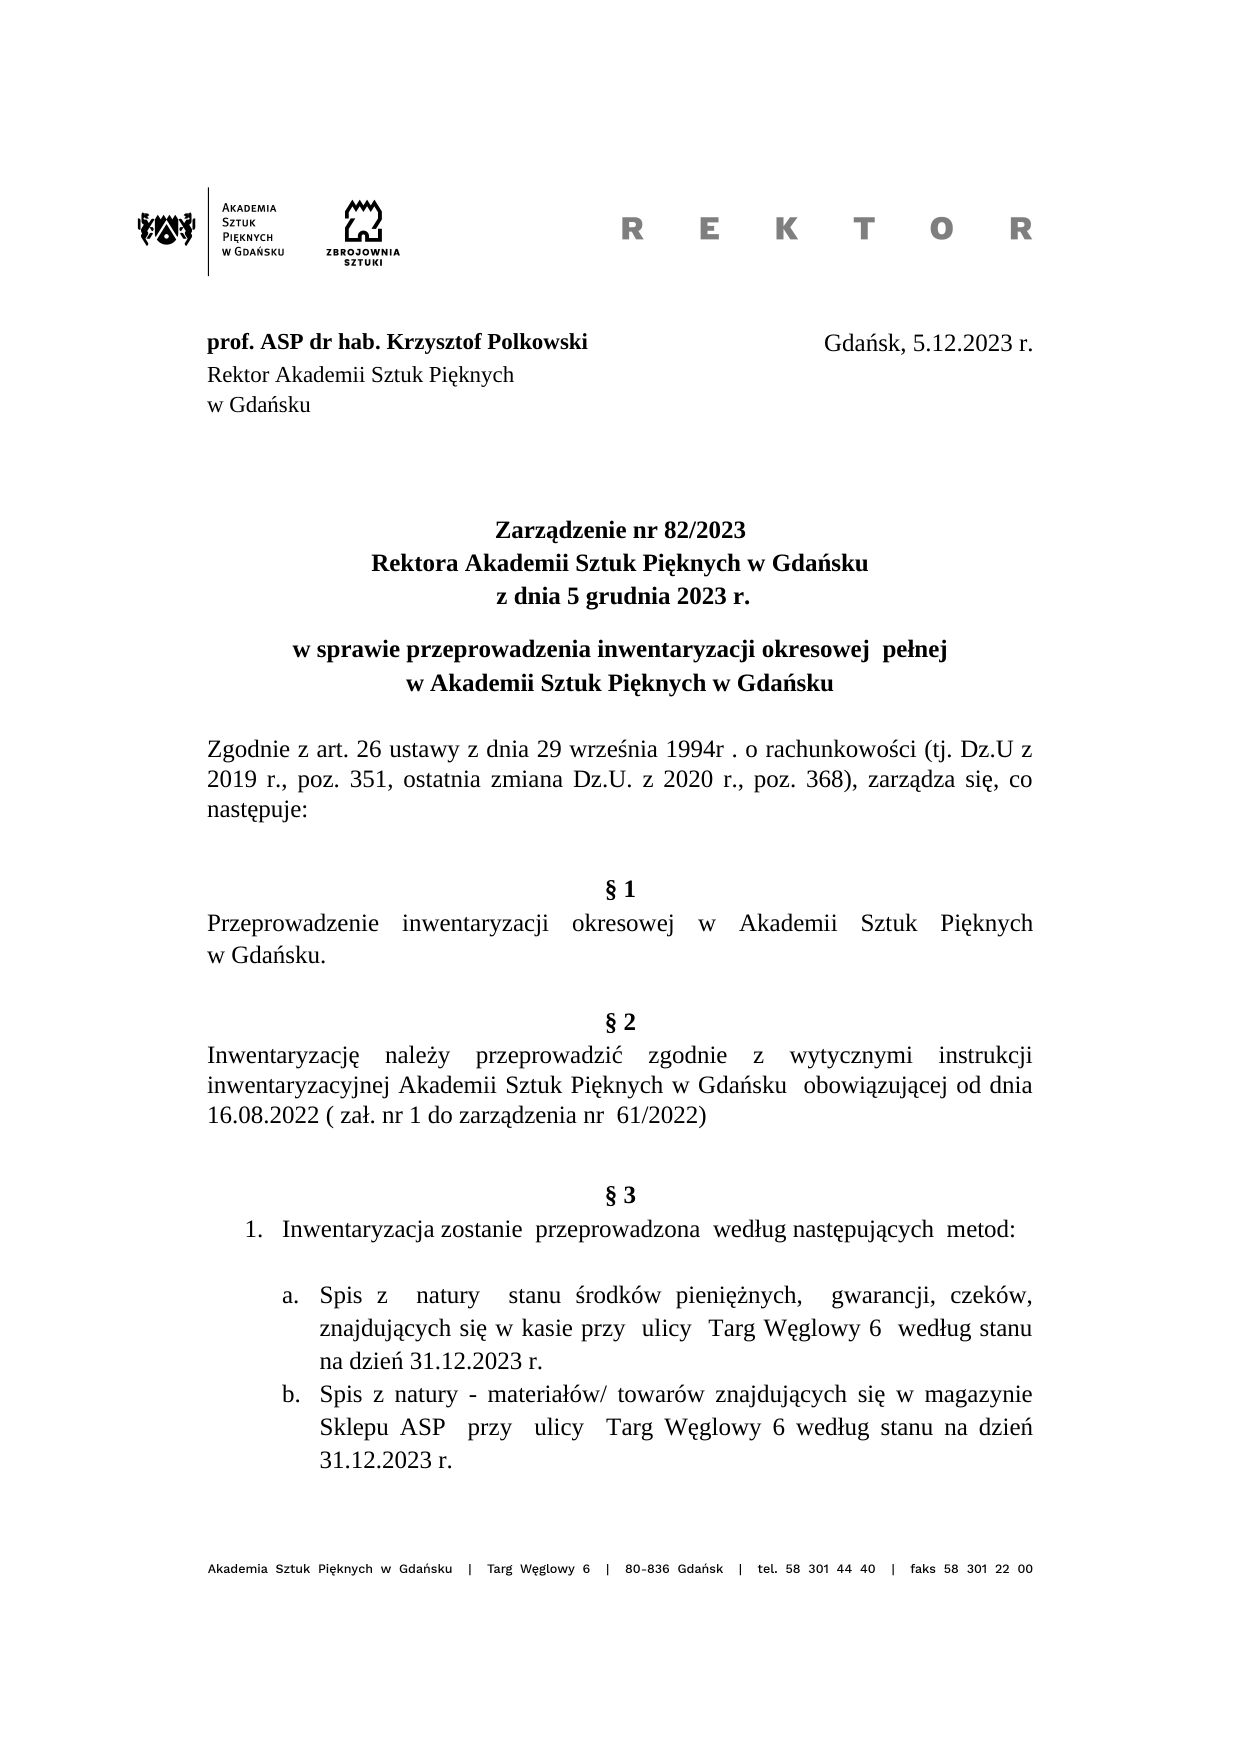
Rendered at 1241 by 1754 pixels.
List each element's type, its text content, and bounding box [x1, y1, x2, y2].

list Inwentaryzacja zostanie przeprowadzona według następujących metod: [244, 1214, 1033, 1242]
text Gdańsk, 5.12.2023 r. [635, 328, 1033, 357]
picture [0, 1, 1240, 297]
text Inwentaryzację należy przeprowadzić zgodnie z wytycznymi instrukcji inwentaryzacyjnej Akademii Sztuk Pięknych w Gdańsku obowiązującej od dnia 16.08.2022 ( zał. nr 1 do zarządzenia nr 61/2022) [207, 1040, 1033, 1129]
text § 2 [207, 1007, 1033, 1035]
text w Akademii Sztuk Pięknych w Gdańsku [207, 668, 1033, 696]
list Spis z natury - materiałów/ towarów znajdujących się w magazynie Sklepu ASP przy ulicy Targ Węglowy 6 według stanu na dzień 31.12.2023 r. [282, 1379, 1033, 1473]
text § 1 [207, 874, 1033, 903]
text w sprawie przeprowadzenia inwentaryzacji okresowej pełnej [207, 634, 1033, 663]
picture [0, 1547, 1241, 1754]
text prof. ASP dr hab. Krzysztof Polkowski [207, 328, 605, 354]
text z dnia 5 grudnia 2023 r. [207, 581, 1033, 609]
text Zgodnie z art. 26 ustawy z dnia 29 września 1994r . o rachunkowości (tj. Dz.U z 2019 r., poz. 351, ostatnia zmiana Dz.U. z 2020 r., poz. 368), zarządza się, co następuje: [207, 734, 1033, 823]
text Przeprowadzenie inwentaryzacji okresowej w Akademii Sztuk Pięknych w Gdańsku. [207, 908, 1033, 969]
list Spis z natury stanu środków pieniężnych, gwarancji, czeków, znajdujących się w kasie przy ulicy Targ Węglowy 6 według stanu na dzień 31.12.2023 r. [282, 1280, 1033, 1374]
text § 3 [207, 1181, 1033, 1209]
title Rektora Akademii Sztuk Pięknych w Gdańsku [207, 548, 1033, 576]
text Rektor Akademii Sztuk Pięknych [207, 361, 1033, 387]
text w Gdańsku [207, 391, 1033, 417]
title Zarządzenie nr 82/2023 [207, 515, 1033, 543]
